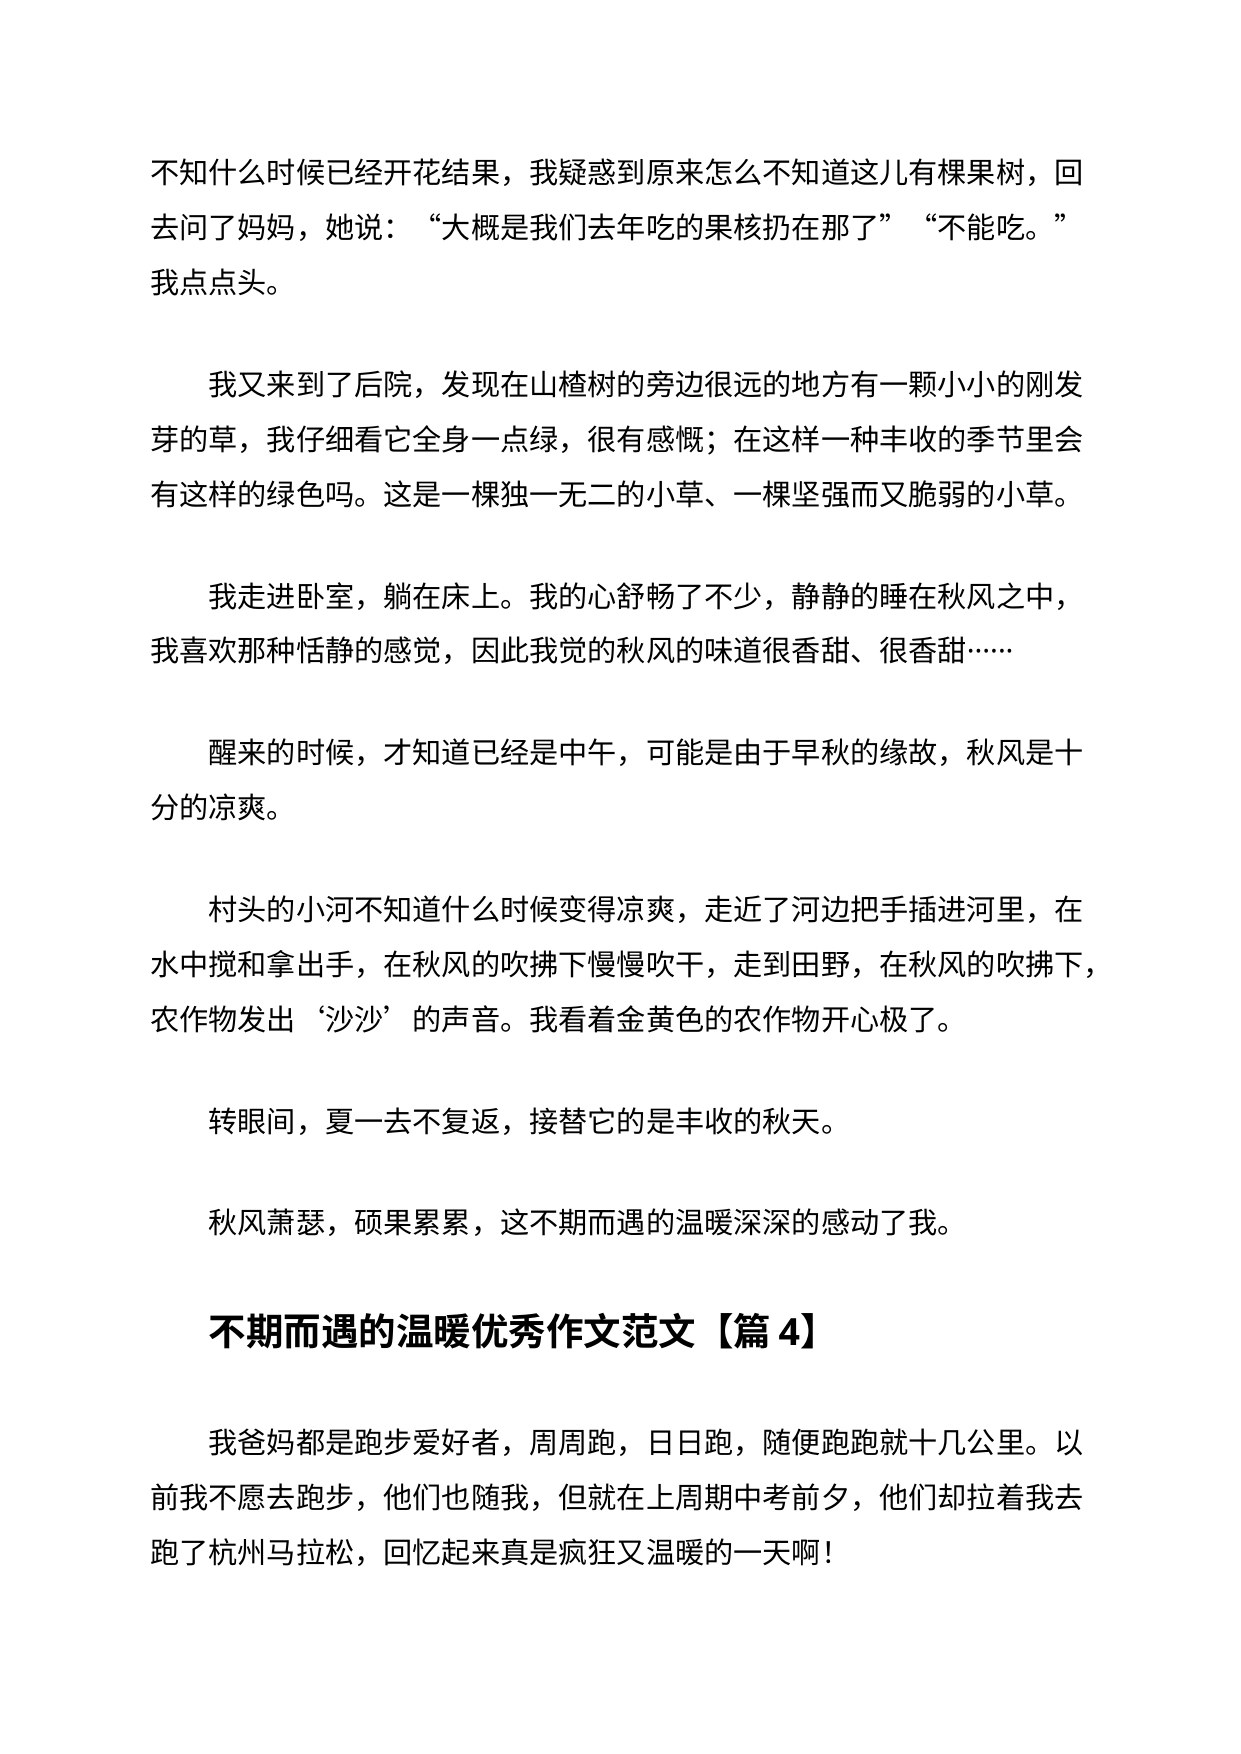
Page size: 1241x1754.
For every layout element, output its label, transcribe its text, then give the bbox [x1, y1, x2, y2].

text 我爸妈都是跑步爱好者，周周跑，日日跑，随便跑跑就十几公里。以前我不愿去跑步，他们也随我，但就在上周期中考前夕，他们却拉着我去跑了杭州马拉松，回忆起来真是疯狂又温暖的一天啊！ [150, 1419, 1090, 1571]
text 村头的小河不知道什么时候变得凉爽，走近了河边把手插进河里，在水中搅和拿出手，在秋风的吹拂下慢慢吹干，走到田野，在秋风的吹拂下，农作物发出‘沙沙’的声音。我看着金黄色的农作物开心极了。 [150, 887, 1090, 1039]
text 不期而遇的温暖优秀作文范文【篇4】 [150, 1302, 1090, 1356]
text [150, 150, 1090, 302]
text 我又来到了后院，发现在山楂树的旁边很远的地方有一颗小小的刚发芽的草，我仔细看它全身一点绿，很有感慨；在这样一种丰收的季节里会有这样的绿色吗。这是一棵独一无二的小草、一棵坚强而又脆弱的小草。 [150, 362, 1090, 514]
text 转眼间，夏一去不复返，接替它的是丰收的秋天。 [150, 1098, 1090, 1141]
text 醒来的时候，才知道已经是中午，可能是由于早秋的缘故，秋风是十分的凉爽。 [150, 730, 1090, 827]
text 我走进卧室，躺在床上。我的心舒畅了不少，静静的睡在秋风之中，我喜欢那种恬静的感觉，因此我觉的秋风的味道很香甜、很香甜······ [150, 573, 1090, 670]
text 秋风萧瑟，硕果累累，这不期而遇的温暖深深的感动了我。 [150, 1200, 1090, 1242]
